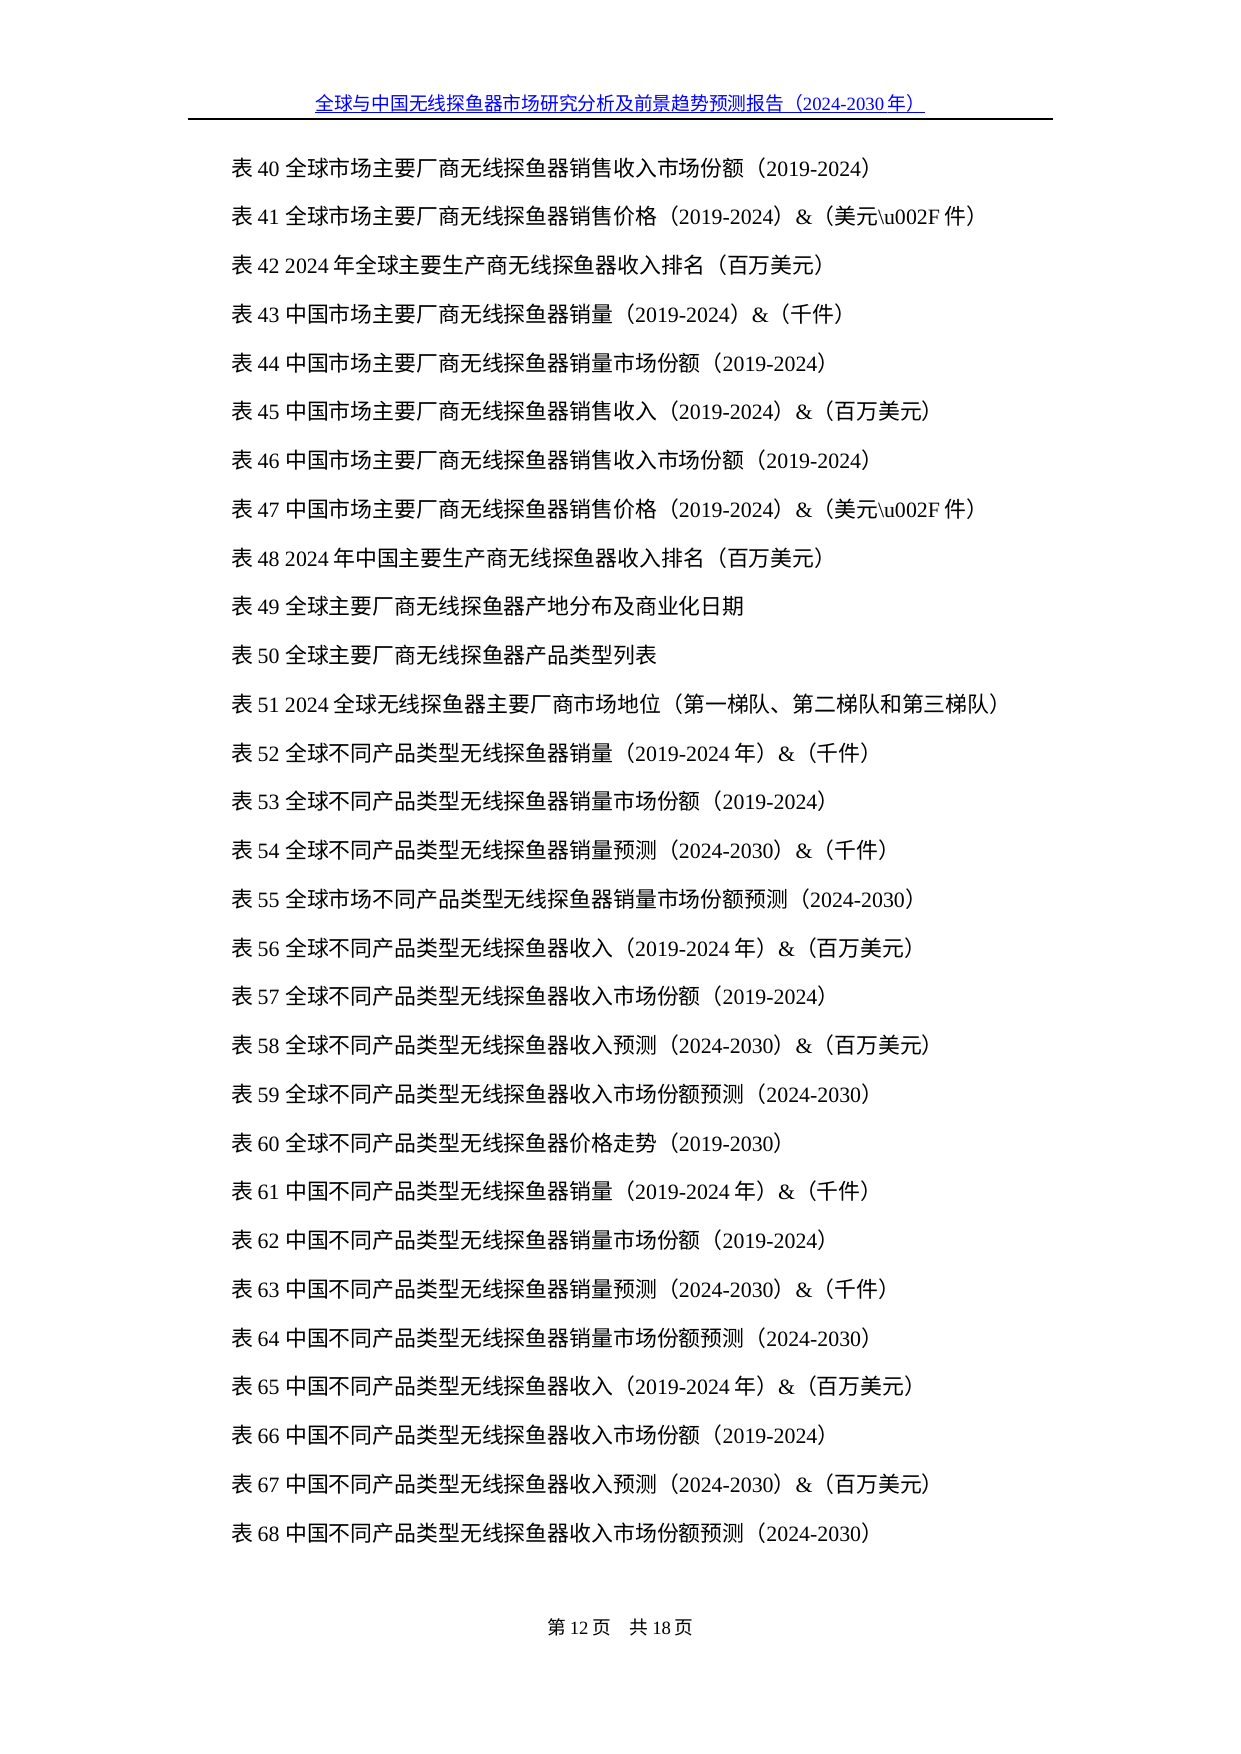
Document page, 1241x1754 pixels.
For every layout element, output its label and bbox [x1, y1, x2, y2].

text [187, 150, 1053, 1548]
